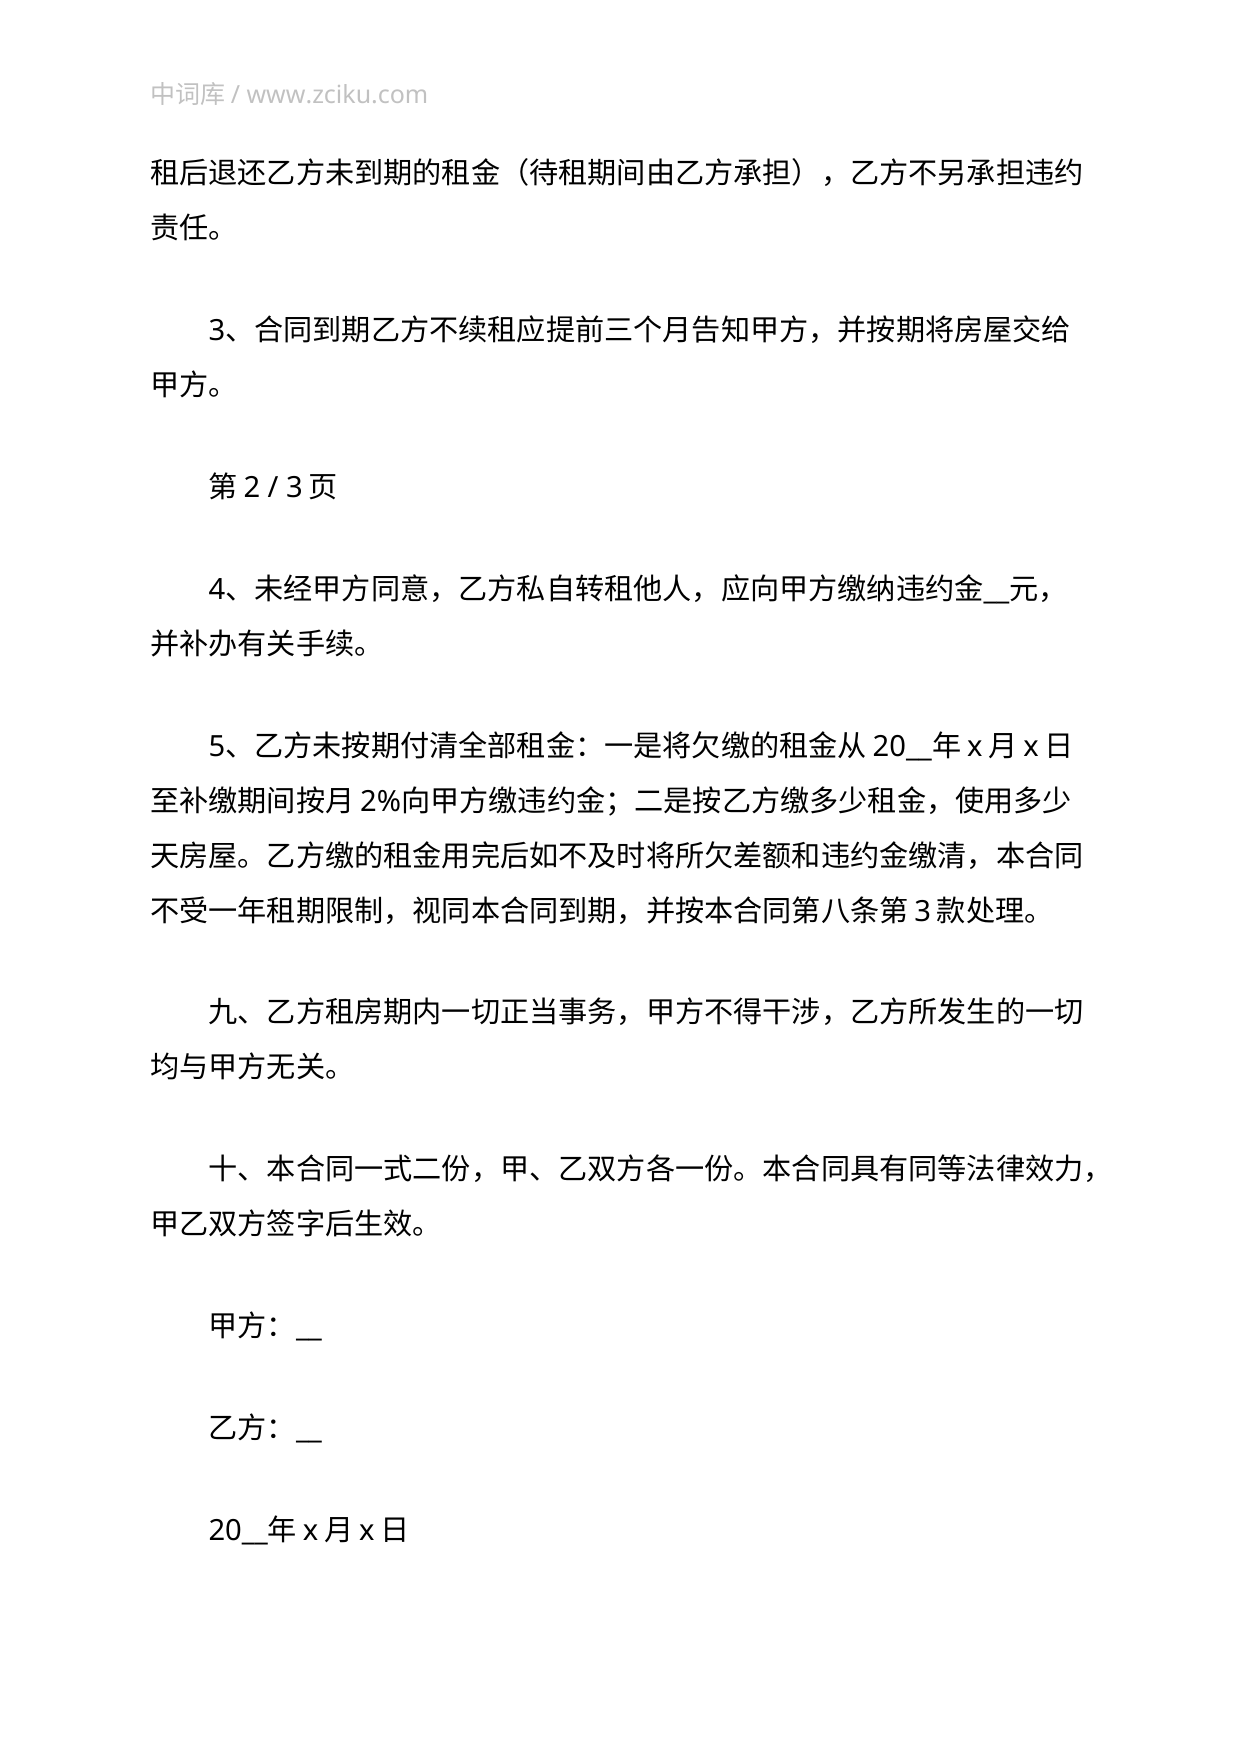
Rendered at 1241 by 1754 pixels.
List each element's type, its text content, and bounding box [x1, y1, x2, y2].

text 第2 / 3页 [150, 463, 1090, 506]
text 20__年x月x日 [150, 1506, 1090, 1549]
text 九、乙方租房期内一切正当事务，甲方不得干涉，乙方所发生的一切均与甲方无关。 [150, 989, 1090, 1086]
text 5、乙方未按期付清全部租金：一是将欠缴的租金从20__年x月x日至补缴期间按月2%向甲方缴违约金；二是按乙方缴多少租金，使用多少天房屋。乙方缴的租金用完后如不及时将所欠差额和违约金缴清，本合同不受一年租期限制，视同本合同到期，并按本合同第八条第3款处理。 [150, 722, 1090, 929]
text 3、合同到期乙方不续租应提前三个月告知甲方，并按期将房屋交给甲方。 [150, 307, 1090, 404]
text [150, 150, 1090, 247]
text 十、本合同一式二份，甲、乙双方各一份。本合同具有同等法律效力，甲乙双方签字后生效。 [150, 1146, 1090, 1243]
text 4、未经甲方同意，乙方私自转租他人，应向甲方缴纳违约金__元，并补办有关手续。 [150, 565, 1090, 663]
text 乙方：__ [150, 1404, 1090, 1447]
text 甲方：__ [150, 1302, 1090, 1345]
